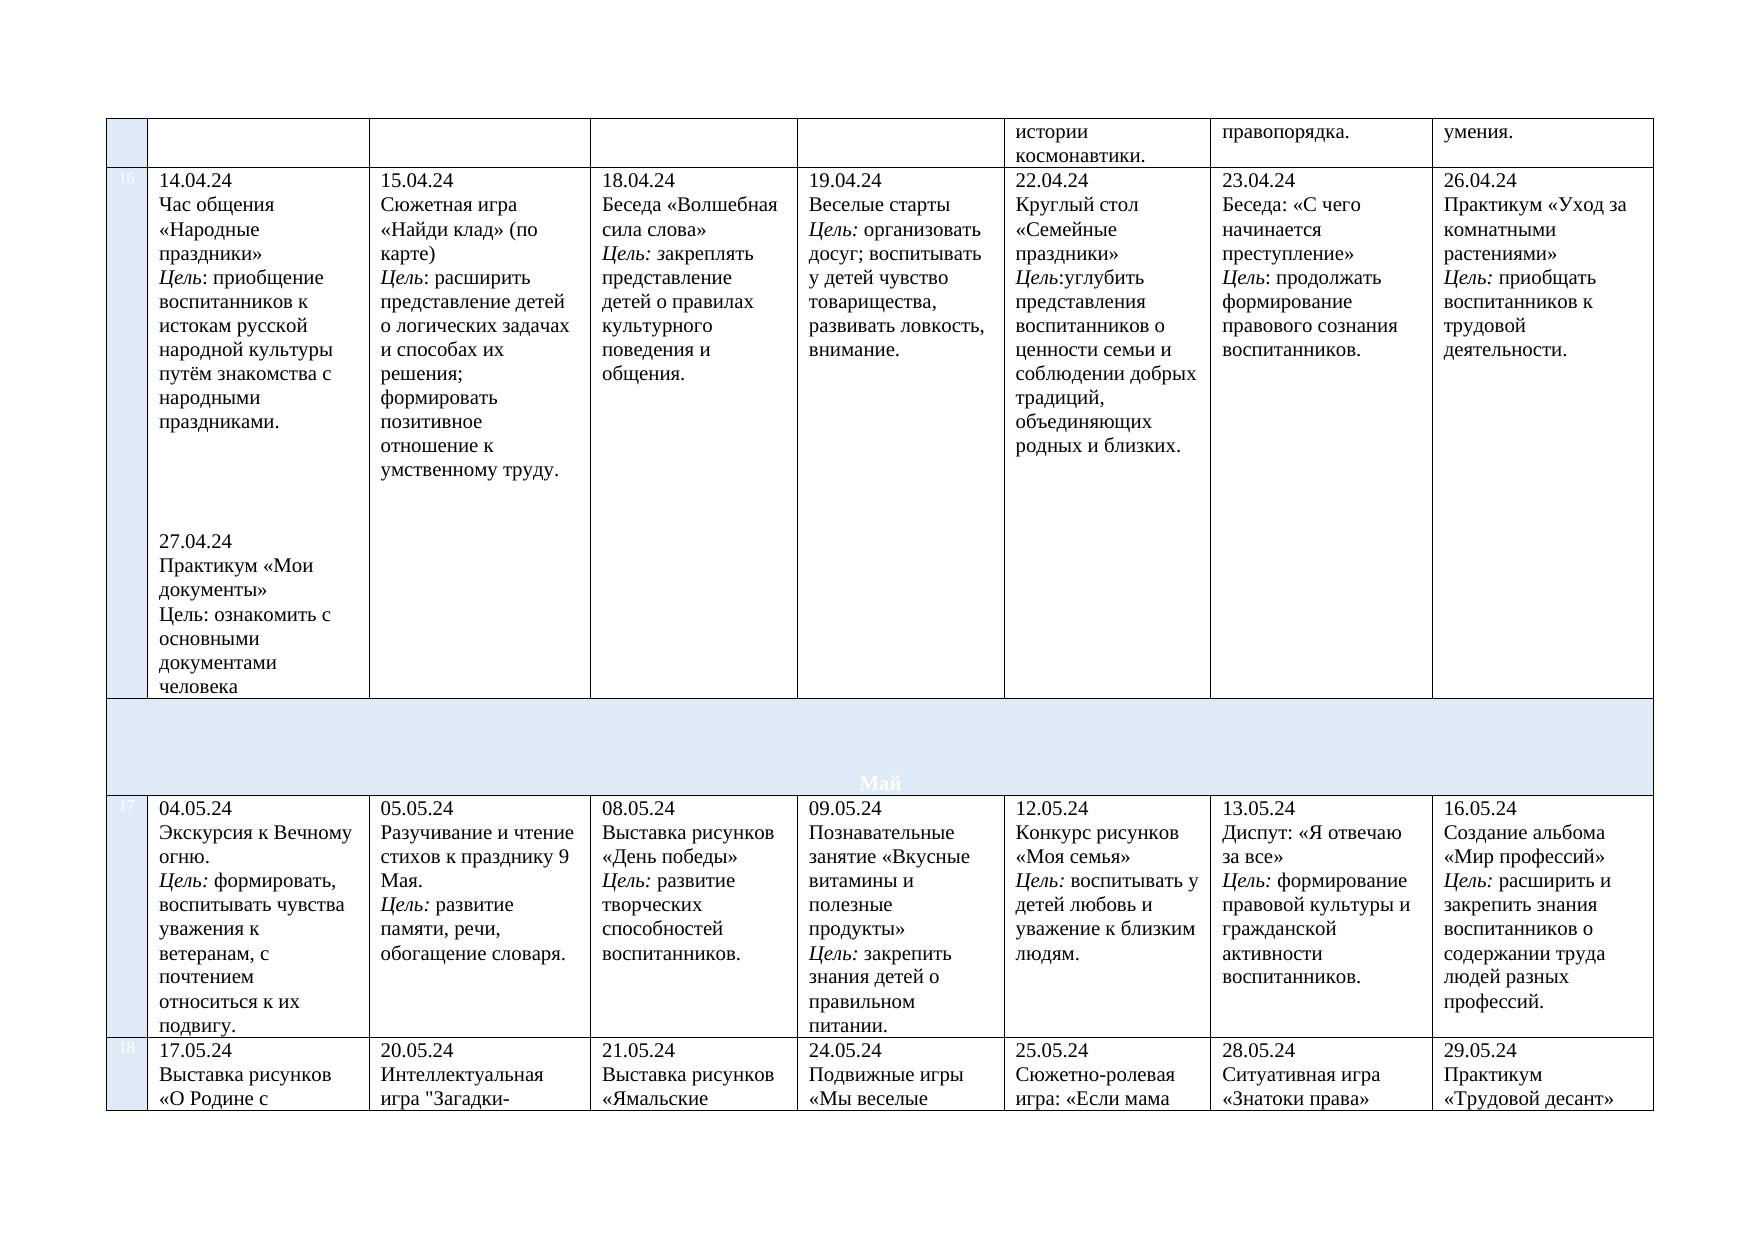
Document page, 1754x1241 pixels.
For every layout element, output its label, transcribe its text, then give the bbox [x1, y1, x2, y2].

table_cell 15 [107, 119, 147, 167]
table_cell 26.04.24 Практикум «Уход за комнатными растениями» Цель: приобщать воспитанников к трудовой деятельности. [1433, 168, 1653, 698]
table_cell 17 [107, 796, 147, 1037]
table_cell 13.05.24 Диспут: «Я отвечаю за все» Цель: формирование правовой культуры и гражданской активности воспитанников. [1211, 796, 1432, 1037]
table_cell 15.04.24 Сюжетная игра «Найди клад» (по карте) Цель: расширить представление детей о логических задачах и способах их решения; формировать позитивное отношение к умственному труду. [370, 168, 590, 698]
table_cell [1005, 1038, 1210, 1110]
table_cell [370, 1038, 590, 1110]
table_cell 09.05.24 Познавательные занятие «Вкусные витамины и полезные продукты» Цель: закрепить знания детей о правильном питании. [798, 796, 1004, 1037]
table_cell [591, 1038, 797, 1110]
table_cell 18 [107, 1038, 147, 1110]
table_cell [1211, 1038, 1432, 1110]
table_cell [148, 119, 369, 167]
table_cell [1005, 119, 1210, 167]
table_cell 12.05.24 Конкурс рисунков «Моя семья» Цель: воспитывать у детей любовь и уважение к близким людям. [1005, 796, 1210, 1037]
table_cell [1433, 1038, 1653, 1110]
table_cell 18.04.24 Беседа «Волшебная сила слова» Цель: закреплять представление детей о правилах культурного поведения и общения. [591, 168, 797, 698]
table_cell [1211, 119, 1432, 167]
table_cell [798, 1038, 1004, 1110]
table_cell 22.04.24 Круглый стол «Семейные праздники» Цель:углубить представления воспитанников о ценности семьи и соблюдении добрых традиций, объединяющих родных и близких. [1005, 168, 1210, 698]
table_cell 23.04.24 Беседа: «С чего начинается преступление» Цель: продолжать формирование правового сознания воспитанников. [1211, 168, 1432, 698]
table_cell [370, 119, 590, 167]
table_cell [591, 119, 797, 167]
table_cell 16.05.24 Создание альбома «Мир профессий» Цель: расширить и закрепить знания воспитанников о содержании труда людей разных профессий. [1433, 796, 1653, 1037]
table_cell 19.04.24 Веселые старты Цель: организовать досуг; воспитывать у детей чувство товарищества, развивать ловкость, внимание. [798, 168, 1004, 698]
table_cell 04.05.24 Экскурсия к Вечному огню. Цель: формировать, воспитывать чувства уважения к ветеранам, с почтением относиться к их подвигу. [148, 796, 369, 1037]
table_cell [798, 119, 1004, 167]
table_cell 14.04.24 Час общения «Народные праздники» Цель: приобщение воспитанников к истокам русской народной культуры путём знакомства с народными праздниками. 27.04.24 Практикум «Мои документы» Цель: ознакомить с основными документами человека [148, 168, 369, 698]
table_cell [1433, 119, 1653, 167]
table_cell 16 [107, 168, 147, 698]
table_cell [148, 1038, 369, 1110]
table_cell 08.05.24 Выставка рисунков «День победы» Цель: развитие творческих способностей воспитанников. [591, 796, 797, 1037]
table_cell Май [107, 699, 1653, 795]
table_cell 05.05.24 Разучивание и чтение стихов к празднику 9 Мая. Цель: развитие памяти, речи, обогащение словаря. [370, 796, 590, 1037]
